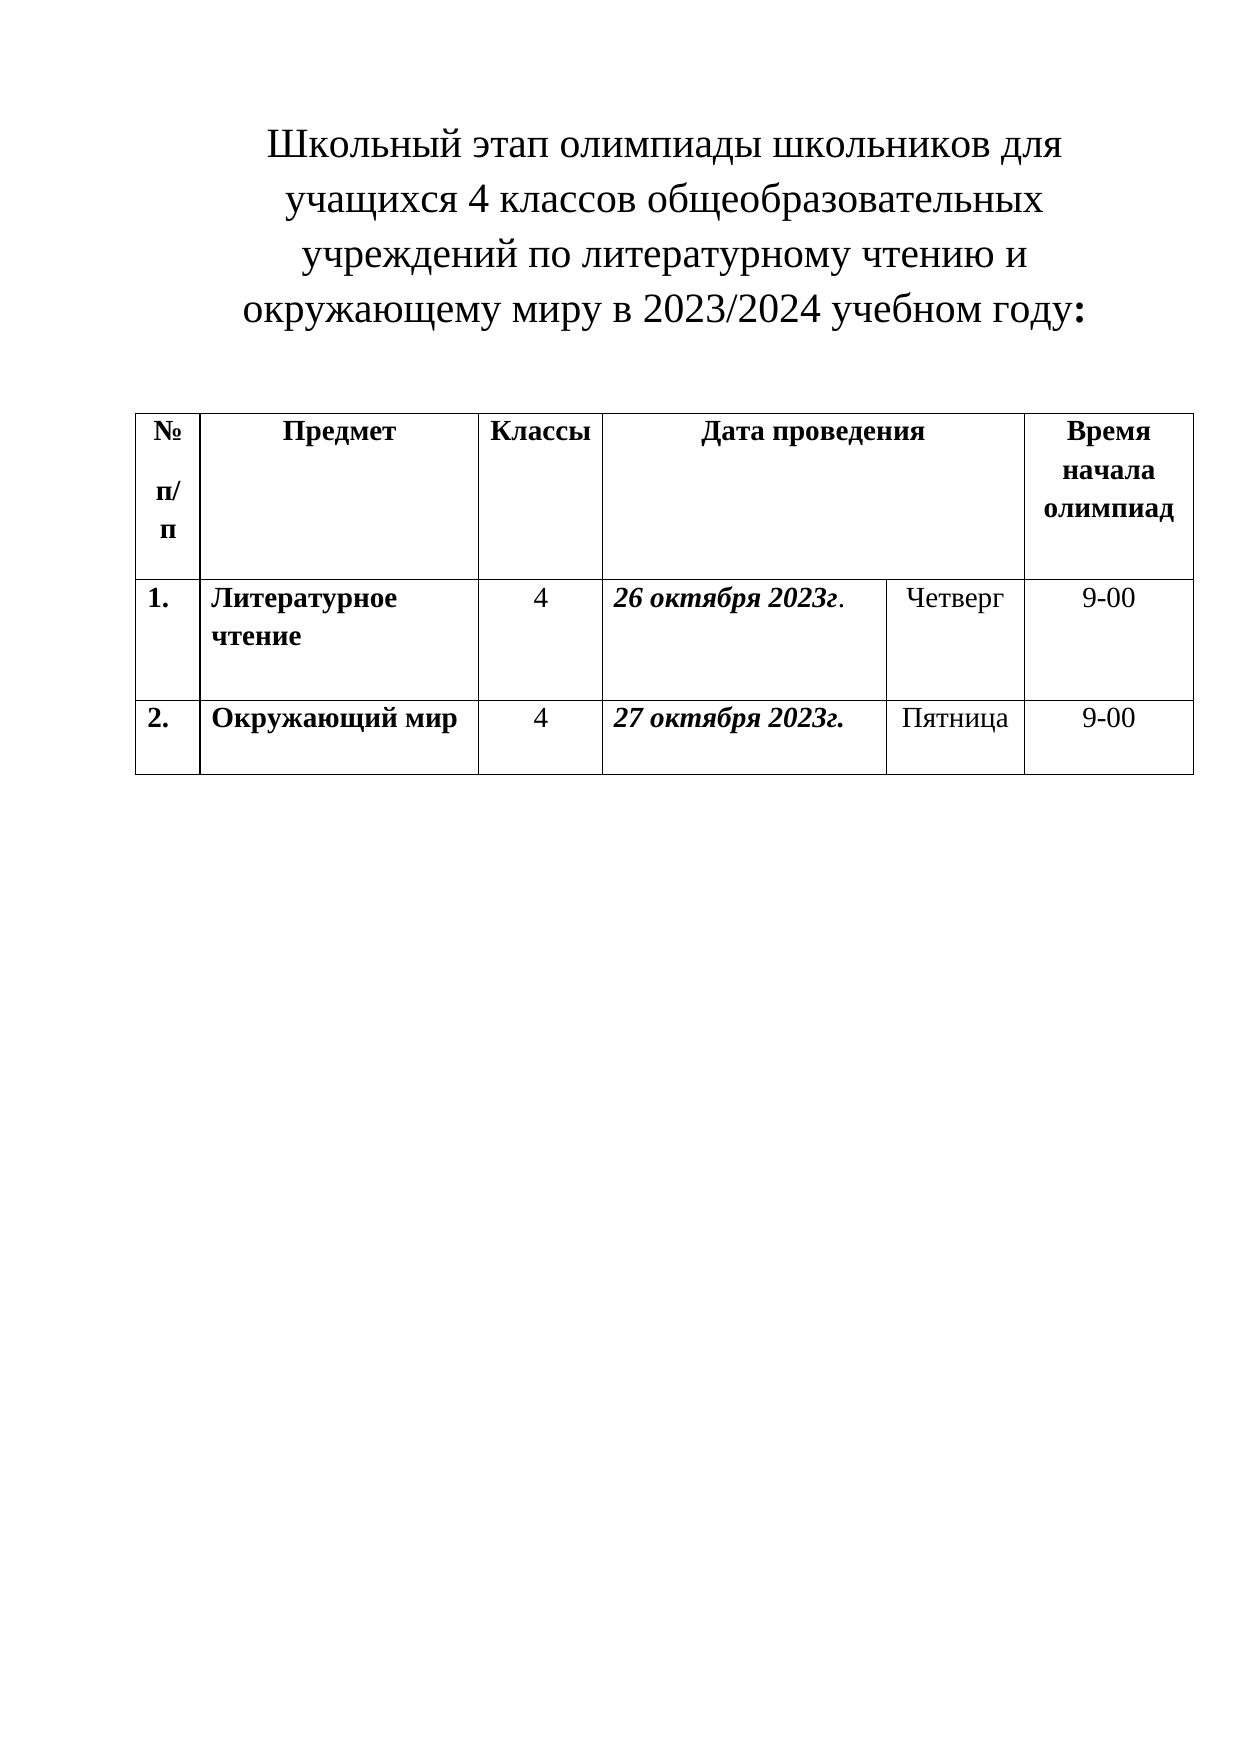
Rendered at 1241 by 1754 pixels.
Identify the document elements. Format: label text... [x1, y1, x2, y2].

table_cell [136, 701, 199, 774]
table_cell 27 октября 2023г. [603, 701, 886, 774]
table_header № п/п [136, 414, 199, 579]
table_header Дата проведения [603, 414, 1024, 579]
table_cell 26 октября 2023г. [603, 580, 886, 699]
table_cell Пятница [887, 701, 1024, 774]
table_cell 4 [479, 701, 602, 774]
table_header Время начала олимпиад [1025, 414, 1193, 579]
table_header Классы [479, 414, 602, 579]
text Школьный этап олимпиады школьников для учащихся 4 классов общеобразовательных учреждений по литературному чтению и окружающему миру в 2023/2024 учебном году: [177, 118, 1152, 331]
table_cell [136, 580, 199, 699]
table_cell Окружающий мир [201, 701, 478, 774]
table_cell 4 [479, 580, 602, 699]
table_cell 9-00 [1025, 701, 1193, 774]
table_cell Четверг [887, 580, 1024, 699]
table_cell 9-00 [1025, 580, 1193, 699]
table_cell Литературное чтение [201, 580, 478, 699]
table_header Предмет [201, 414, 478, 579]
